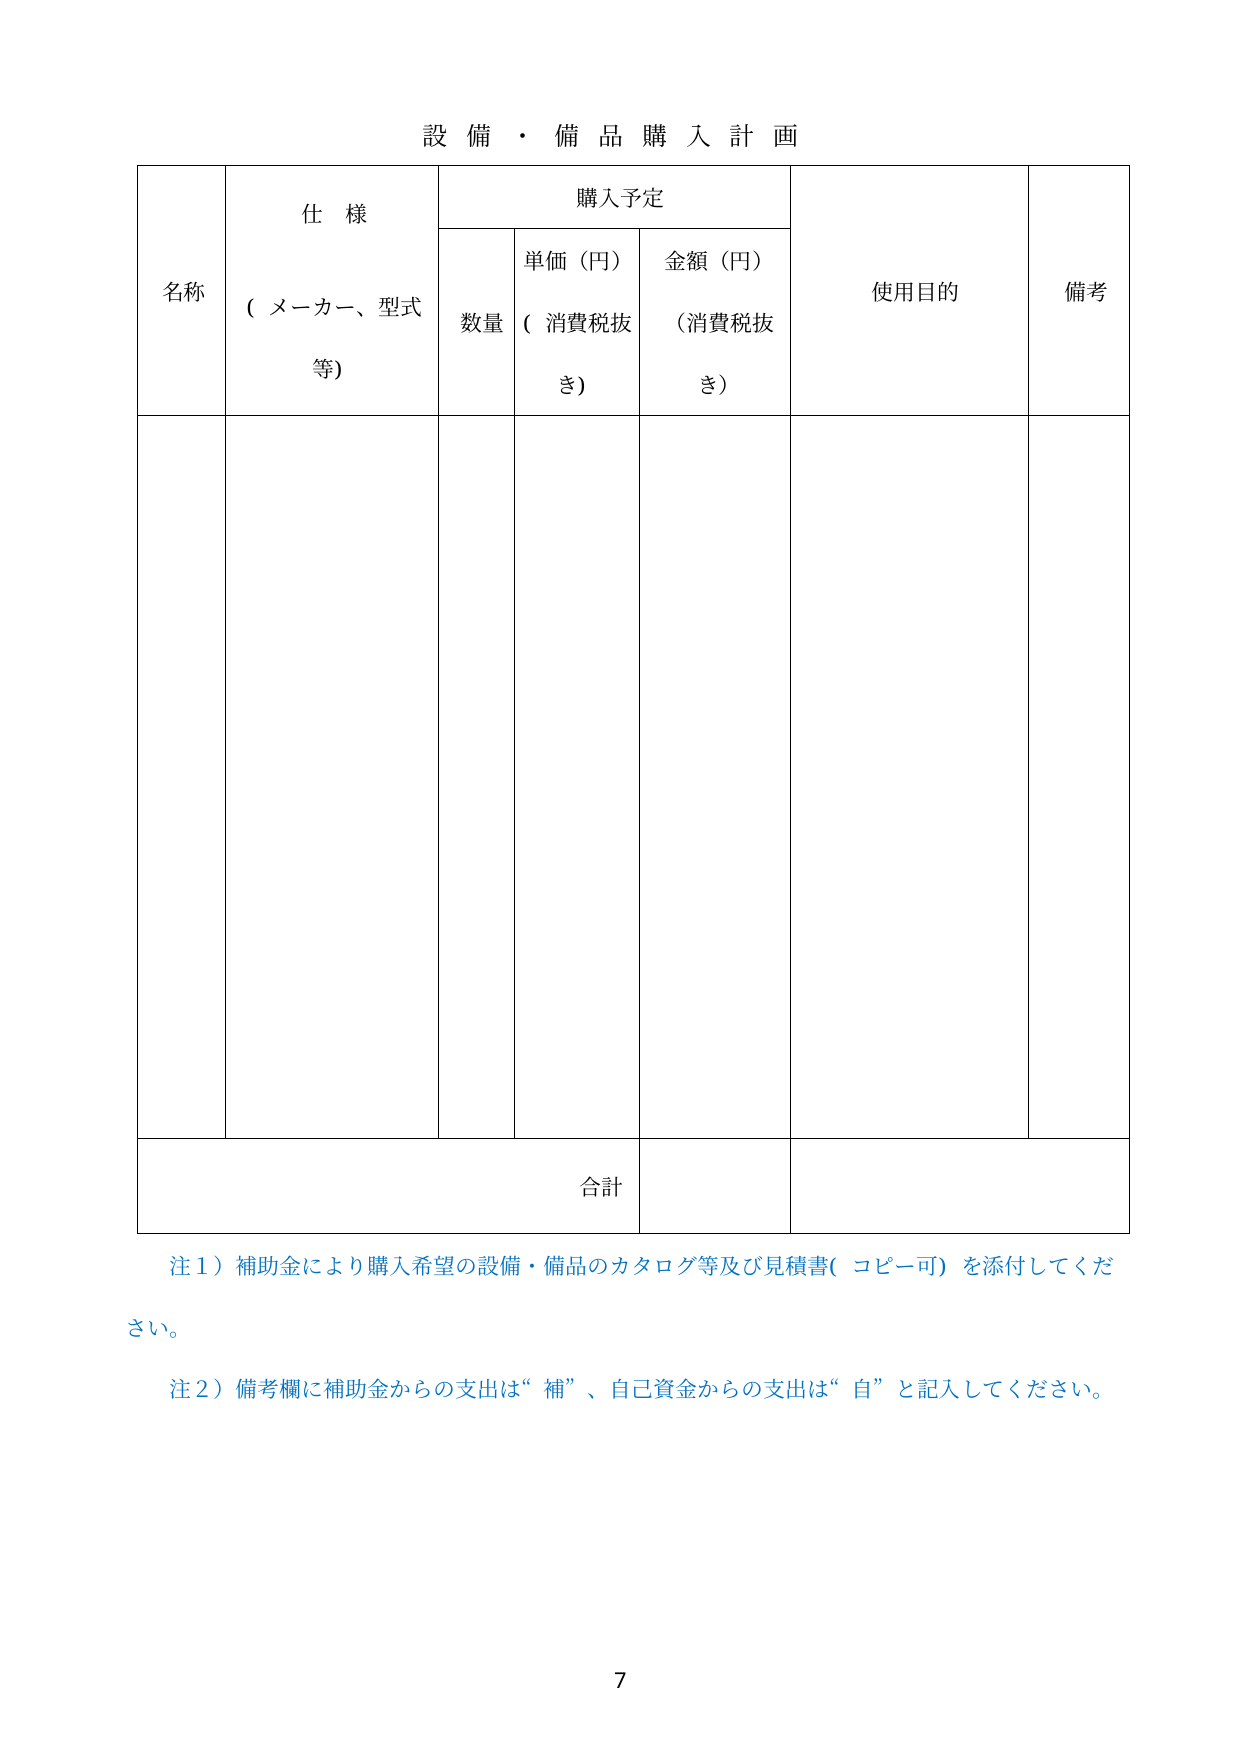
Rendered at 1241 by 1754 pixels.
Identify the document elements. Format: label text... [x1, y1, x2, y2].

table_cell [791, 1139, 1129, 1233]
text 設備・備品購入計画 [126, 103, 1114, 165]
table_cell [791, 416, 1028, 1138]
table_cell [138, 416, 225, 1138]
table_cell 単価（円） (消費税抜き) [515, 229, 639, 415]
table_cell [640, 1139, 790, 1233]
table_header 使用目的 [791, 166, 1028, 415]
text 注１）補助金により購入希望の設備・備品のカタログ等及び見積書(コピー可)を添付してください。 [126, 1234, 1114, 1357]
table_cell [439, 416, 514, 1138]
table_header 備考 [1029, 166, 1129, 415]
table_cell 数量 [439, 229, 514, 415]
text 注２）備考欄に補助金からの支出は“補”、自己資金からの支出は“自”と記入してください。 [126, 1357, 1114, 1419]
table_header 仕 様 (メーカー、型式等) [226, 166, 438, 415]
table_cell [226, 416, 438, 1138]
table_cell [1029, 416, 1129, 1138]
table_header 名称 [138, 166, 225, 415]
table_header 購入予定 [439, 166, 790, 228]
table_cell 合計 [138, 1139, 639, 1233]
table_cell [515, 416, 639, 1138]
table_cell [640, 416, 790, 1138]
table_cell 金額（円） （消費税抜き） [640, 229, 790, 415]
